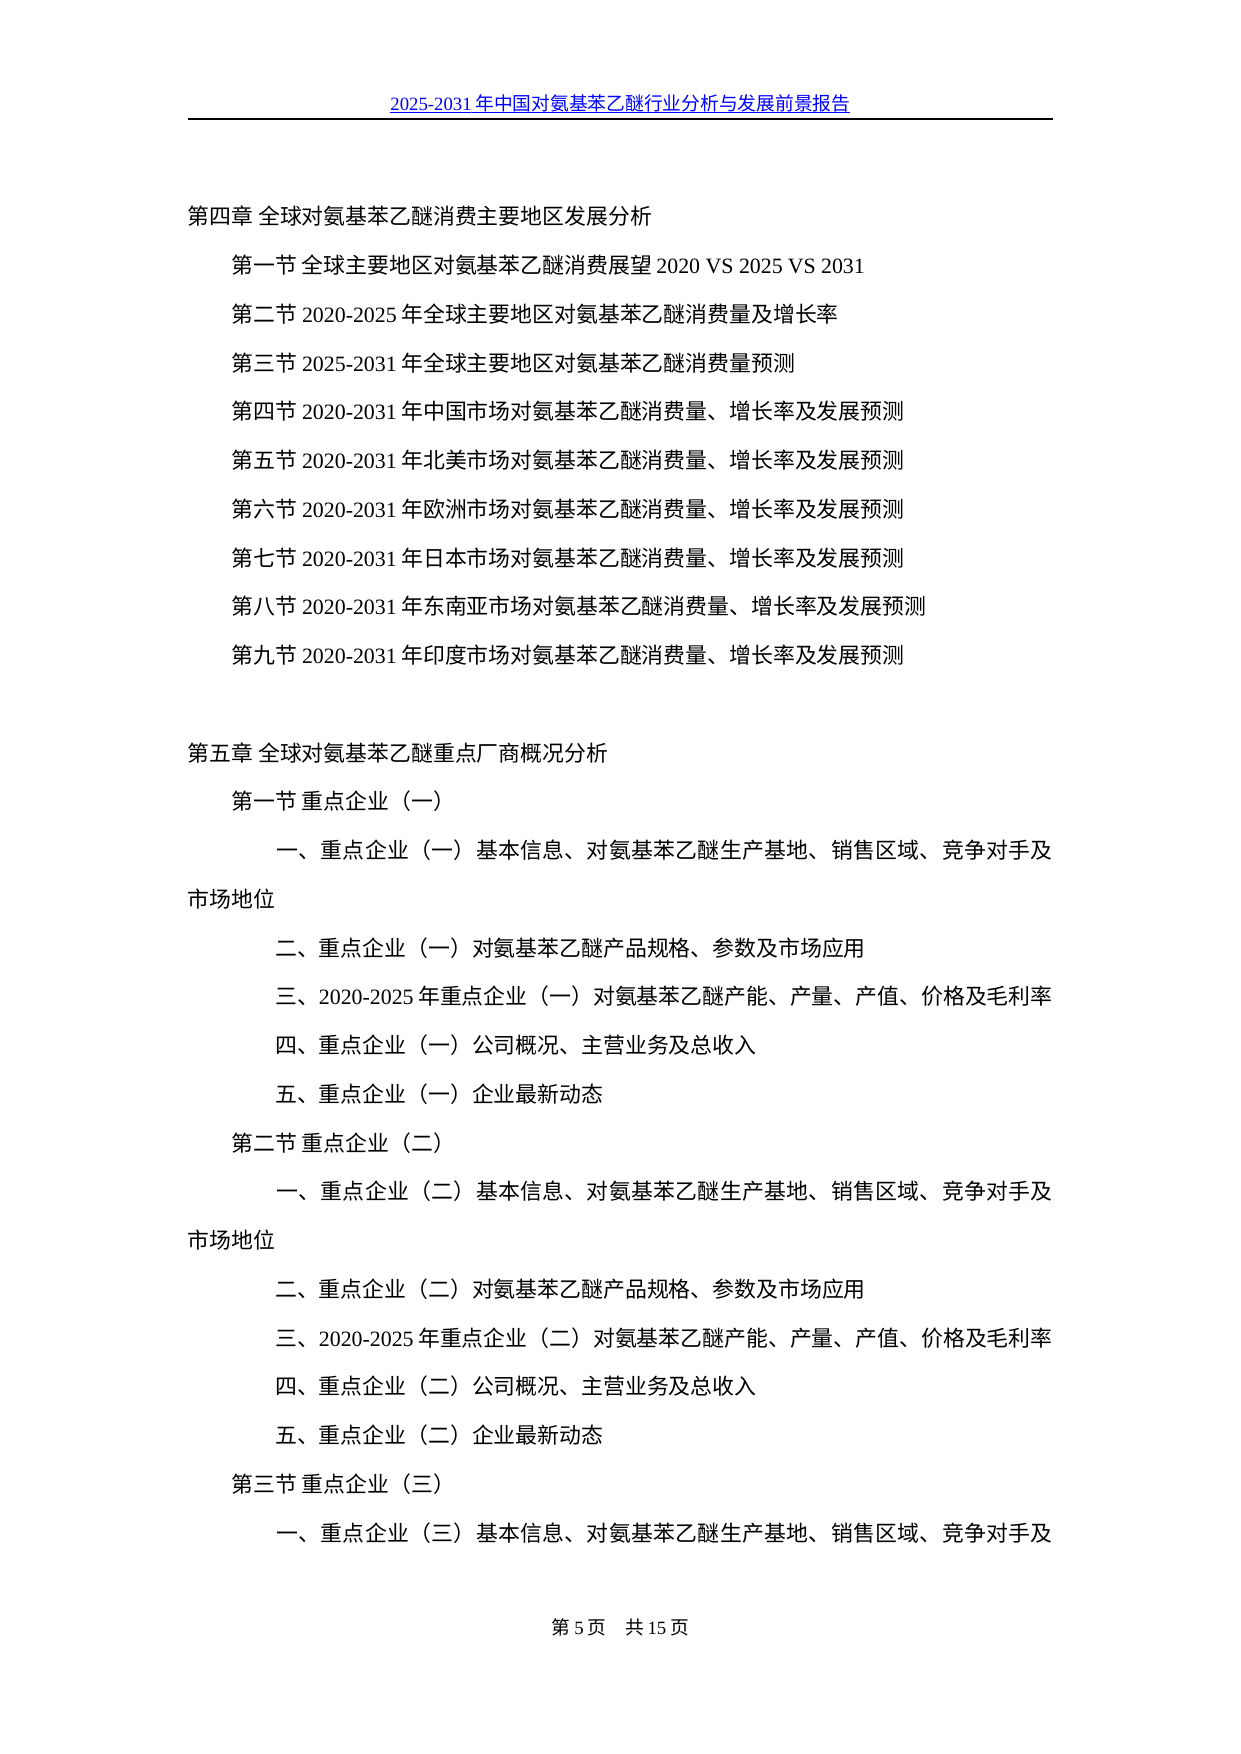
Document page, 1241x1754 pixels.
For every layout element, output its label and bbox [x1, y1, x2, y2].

text [187, 150, 1053, 1548]
